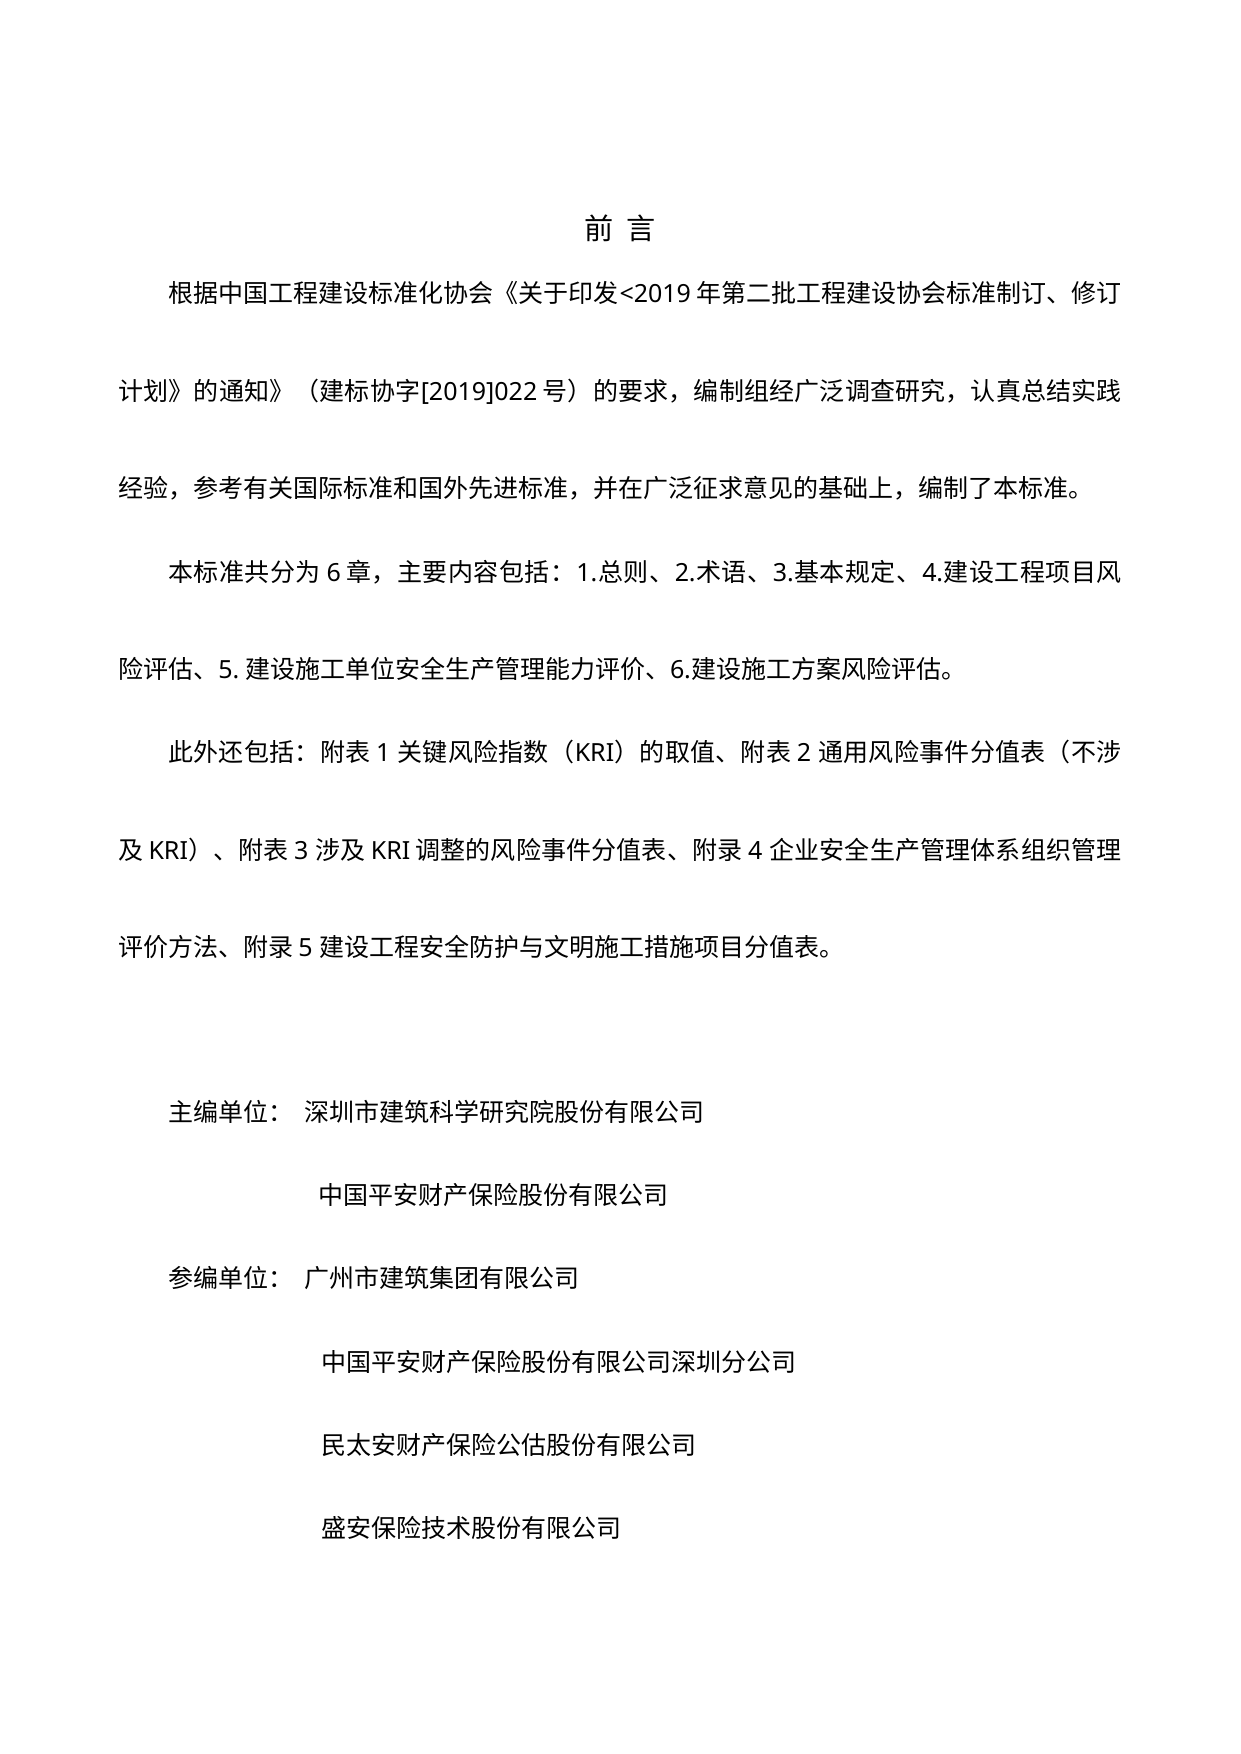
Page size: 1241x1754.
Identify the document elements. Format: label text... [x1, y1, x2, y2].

text 参编单位： 广州市建筑集团有限公司 [118, 1244, 1122, 1309]
text 根据中国工程建设标准化协会《关于印发<2019年第二批工程建设协会标准制订、修订计划》的通知》（建标协字[2019]022号）的要求，编制组经广泛调查研究，认真总结实践经验，参考有关国际标准和国外先进标准，并在广泛征求意见的基础上，编制了本标准。 [118, 259, 1122, 519]
text 此外还包括：附表1 关键风险指数（KRI）的取值、附表2 通用风险事件分值表（不涉及KRI）、附表3 涉及KRI调整的风险事件分值表、附录4 企业安全生产管理体系组织管理评价方法、附录5 建设工程安全防护与文明施工措施项目分值表。 [118, 718, 1122, 978]
text 民太安财产保险公估股份有限公司 [271, 1411, 1122, 1476]
text 前 言 [118, 194, 1122, 259]
text 盛安保险技术股份有限公司 [271, 1494, 1122, 1559]
text 主编单位： 深圳市建筑科学研究院股份有限公司 [118, 1078, 1122, 1143]
text 本标准共分为6章，主要内容包括：1.总则、2.术语、3.基本规定、4.建设工程项目风险评估、5. 建设施工单位安全生产管理能力评价、6.建设施工方案风险评估。 [118, 538, 1122, 700]
text 中国平安财产保险股份有限公司 [287, 1161, 1122, 1226]
text 中国平安财产保险股份有限公司深圳分公司 [271, 1328, 1122, 1393]
